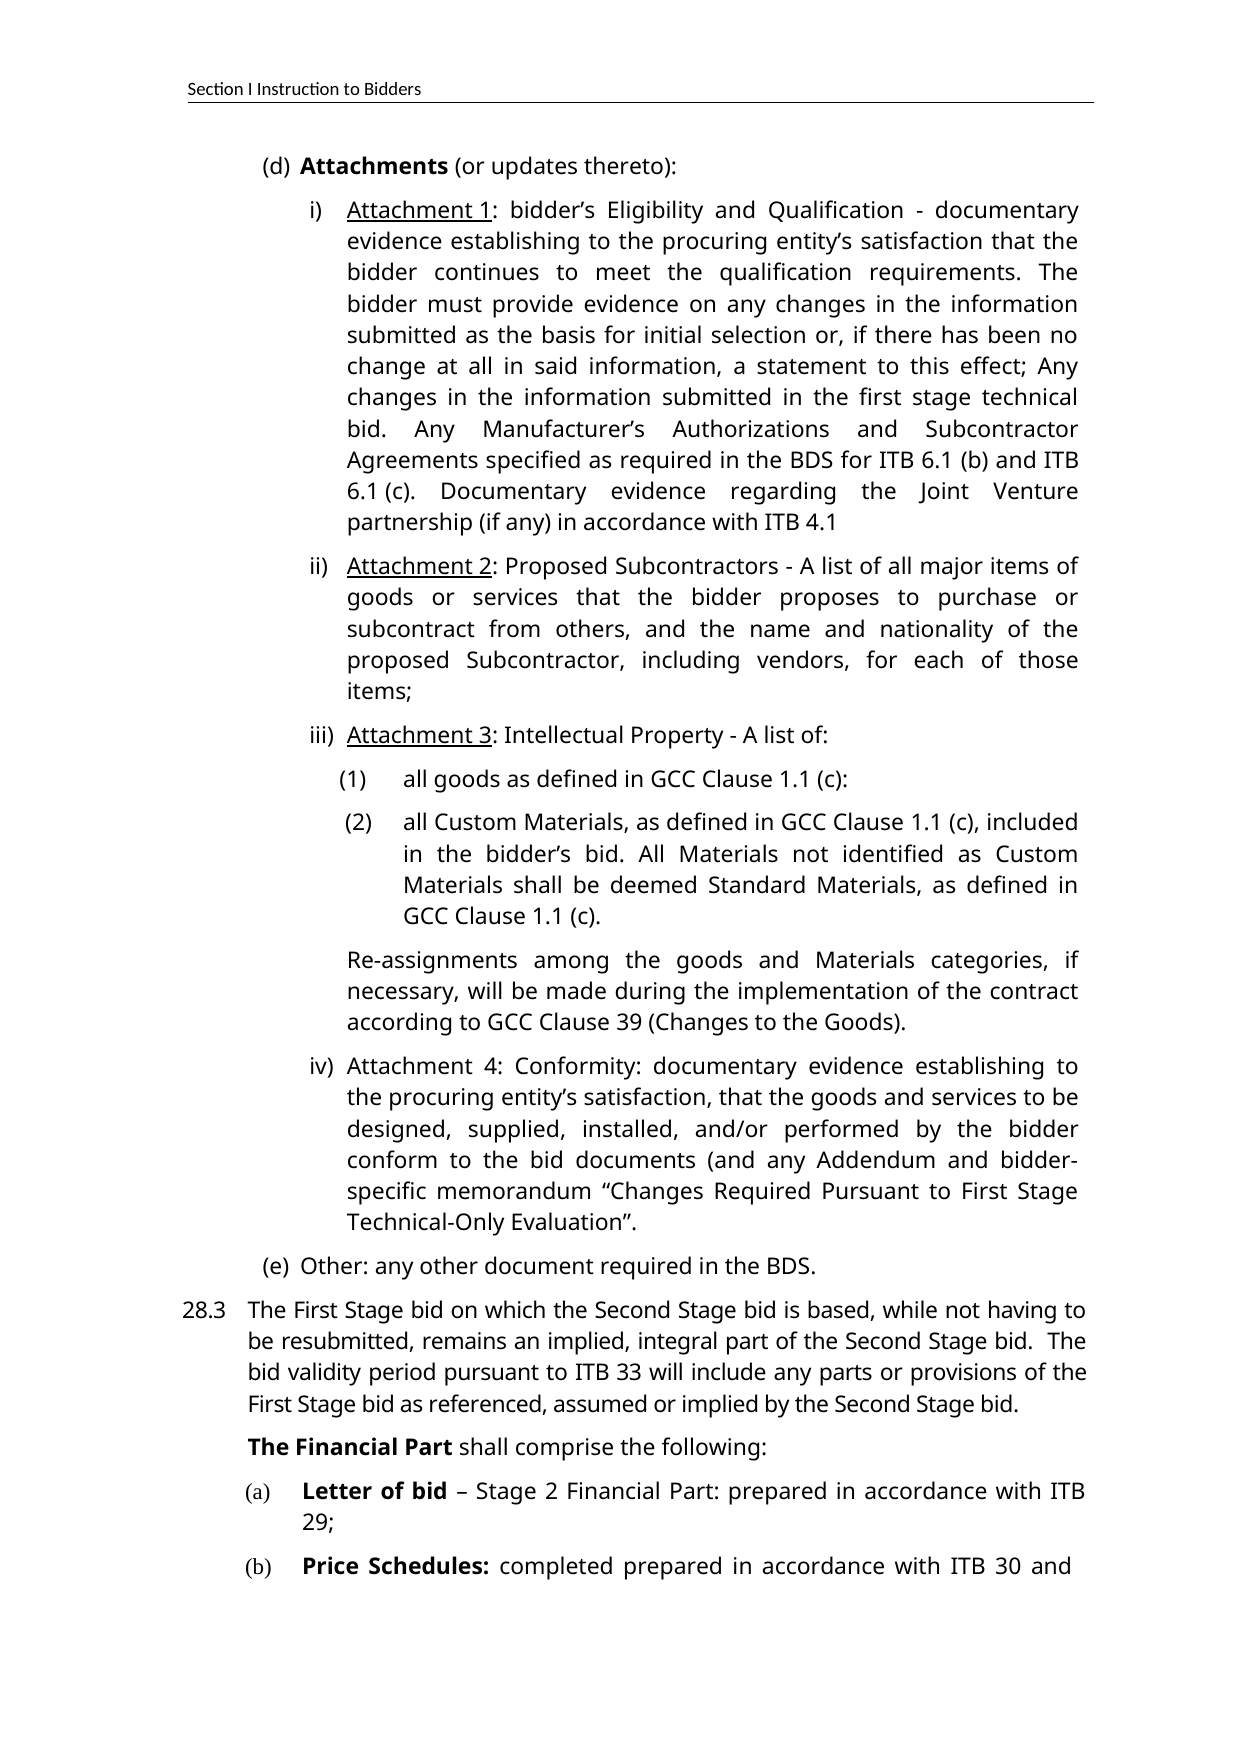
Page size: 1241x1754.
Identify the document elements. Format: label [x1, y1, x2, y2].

table_cell [171, 150, 1091, 1581]
